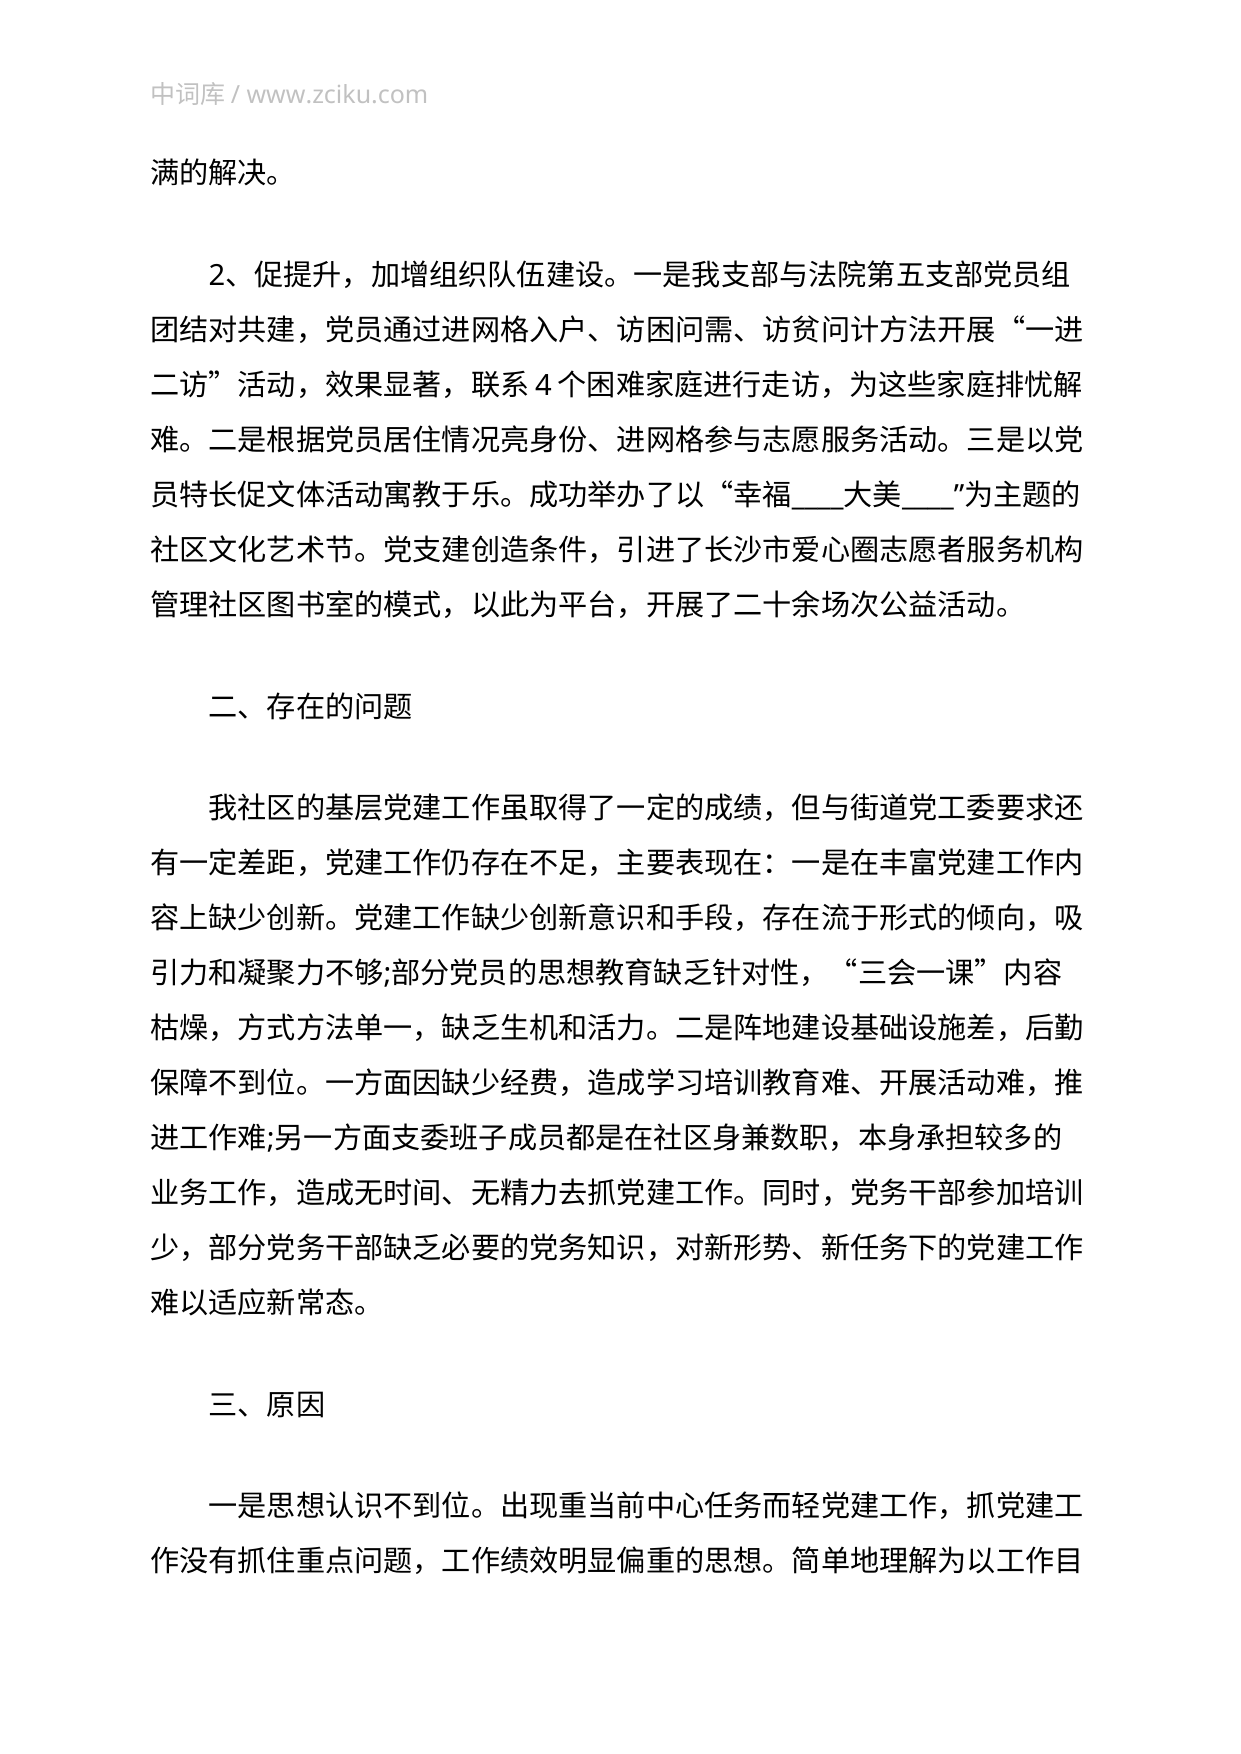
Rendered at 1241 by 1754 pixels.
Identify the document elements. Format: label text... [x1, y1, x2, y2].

text 二、存在的问题 [150, 683, 1090, 726]
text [150, 150, 1090, 192]
text 我社区的基层党建工作虽取得了一定的成绩，但与街道党工委要求还有一定差距，党建工作仍存在不足，主要表现在：一是在丰富党建工作内容上缺少创新。党建工作缺少创新意识和手段，存在流于形式的倾向，吸引力和凝聚力不够;部分党员的思想教育缺乏针对性，“三会一课”内容枯燥，方式方法单一，缺乏生机和活力。二是阵地建设基础设施差，后勤保障不到位。一方面因缺少经费，造成学习培训教育难、开展活动难，推进工作难;另一方面支委班子成员都是在社区身兼数职，本身承担较多的业务工作，造成无时间、无精力去抓党建工作。同时，党务干部参加培训少，部分党务干部缺乏必要的党务知识，对新形势、新任务下的党建工作难以适应新常态。 [150, 785, 1090, 1322]
text 三、原因 [150, 1381, 1090, 1423]
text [150, 1483, 1090, 1580]
text 2、促提升，加增组织队伍建设。一是我支部与法院第五支部党员组团结对共建，党员通过进网格入户、访困问需、访贫问计方法开展“一进二访”活动，效果显著，联系4个困难家庭进行走访，为这些家庭排忧解难。二是根据党员居住情况亮身份、进网格参与志愿服务活动。三是以党员特长促文体活动寓教于乐。成功举办了以“幸福____大美____”为主题的社区文化艺术节。党支建创造条件，引进了长沙市爱心圈志愿者服务机构管理社区图书室的模式，以此为平台，开展了二十余场次公益活动。 [150, 252, 1090, 624]
